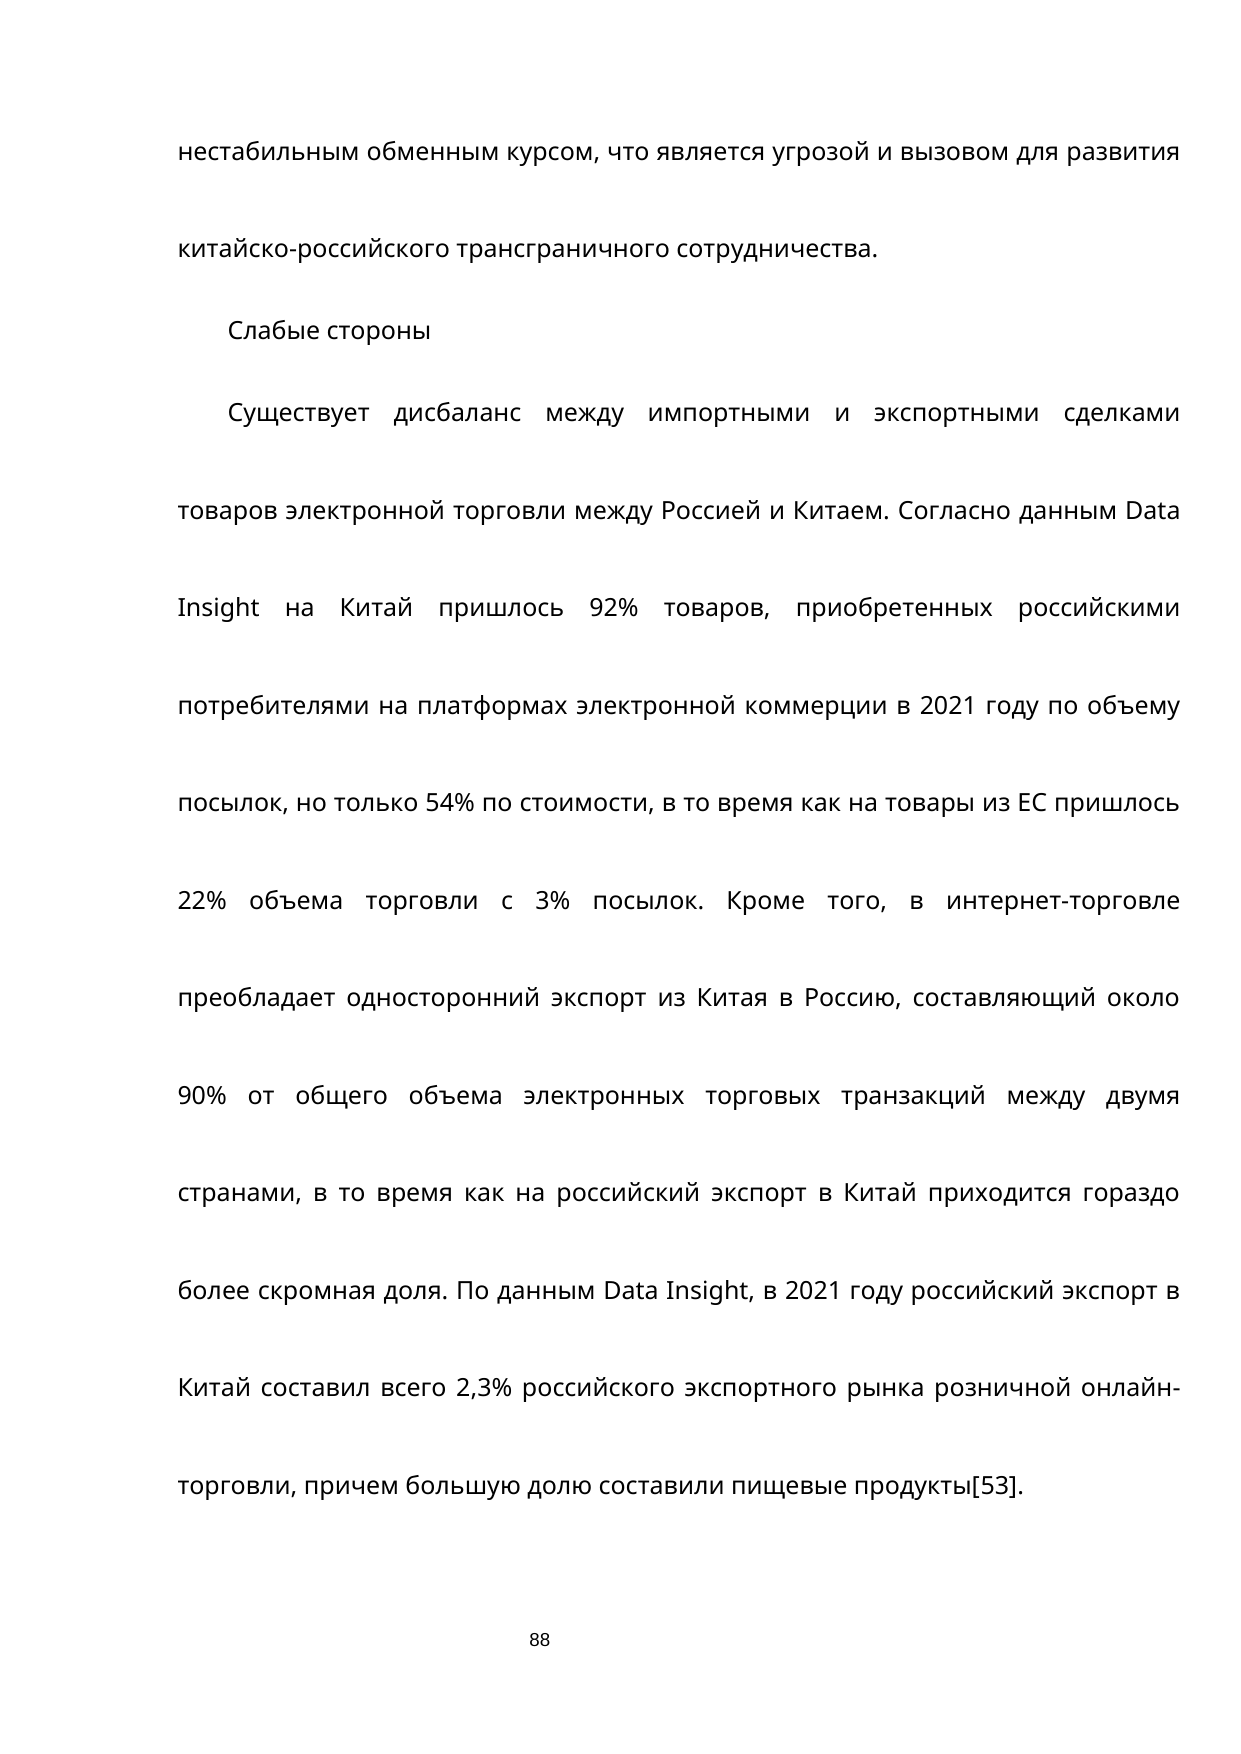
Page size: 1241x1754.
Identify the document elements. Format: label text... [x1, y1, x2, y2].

list Слабые стороны [177, 298, 1181, 363]
list Существует дисбаланс между импортными и экспортными сделками товаров электронной торговли между Россией и Китаем. Согласно данным Data Insight на Китай пришлось 92% товаров, приобретенных российскими потребителями на платформах электронной коммерции в 2021 году по объему посылок, но только 54% по стоимости, в то время как на товары из ЕС пришлось 22% объема торговли с 3% посылок. Кроме того, в интернет-торговле преобладает односторонний экспорт из Китая в Россию, составляющий около 90% от общего объема электронных торговых транзакций между двумя странами, в то время как на российский экспорт в Китай приходится гораздо более скромная доля. По данным Data Insight, в 2021 году российский экспорт в Китай составил всего 2,3% российского экспортного рынка розничной онлайн-торговли, причем большую долю составили пищевые продукты[53]. [177, 379, 1181, 1517]
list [177, 118, 1181, 281]
